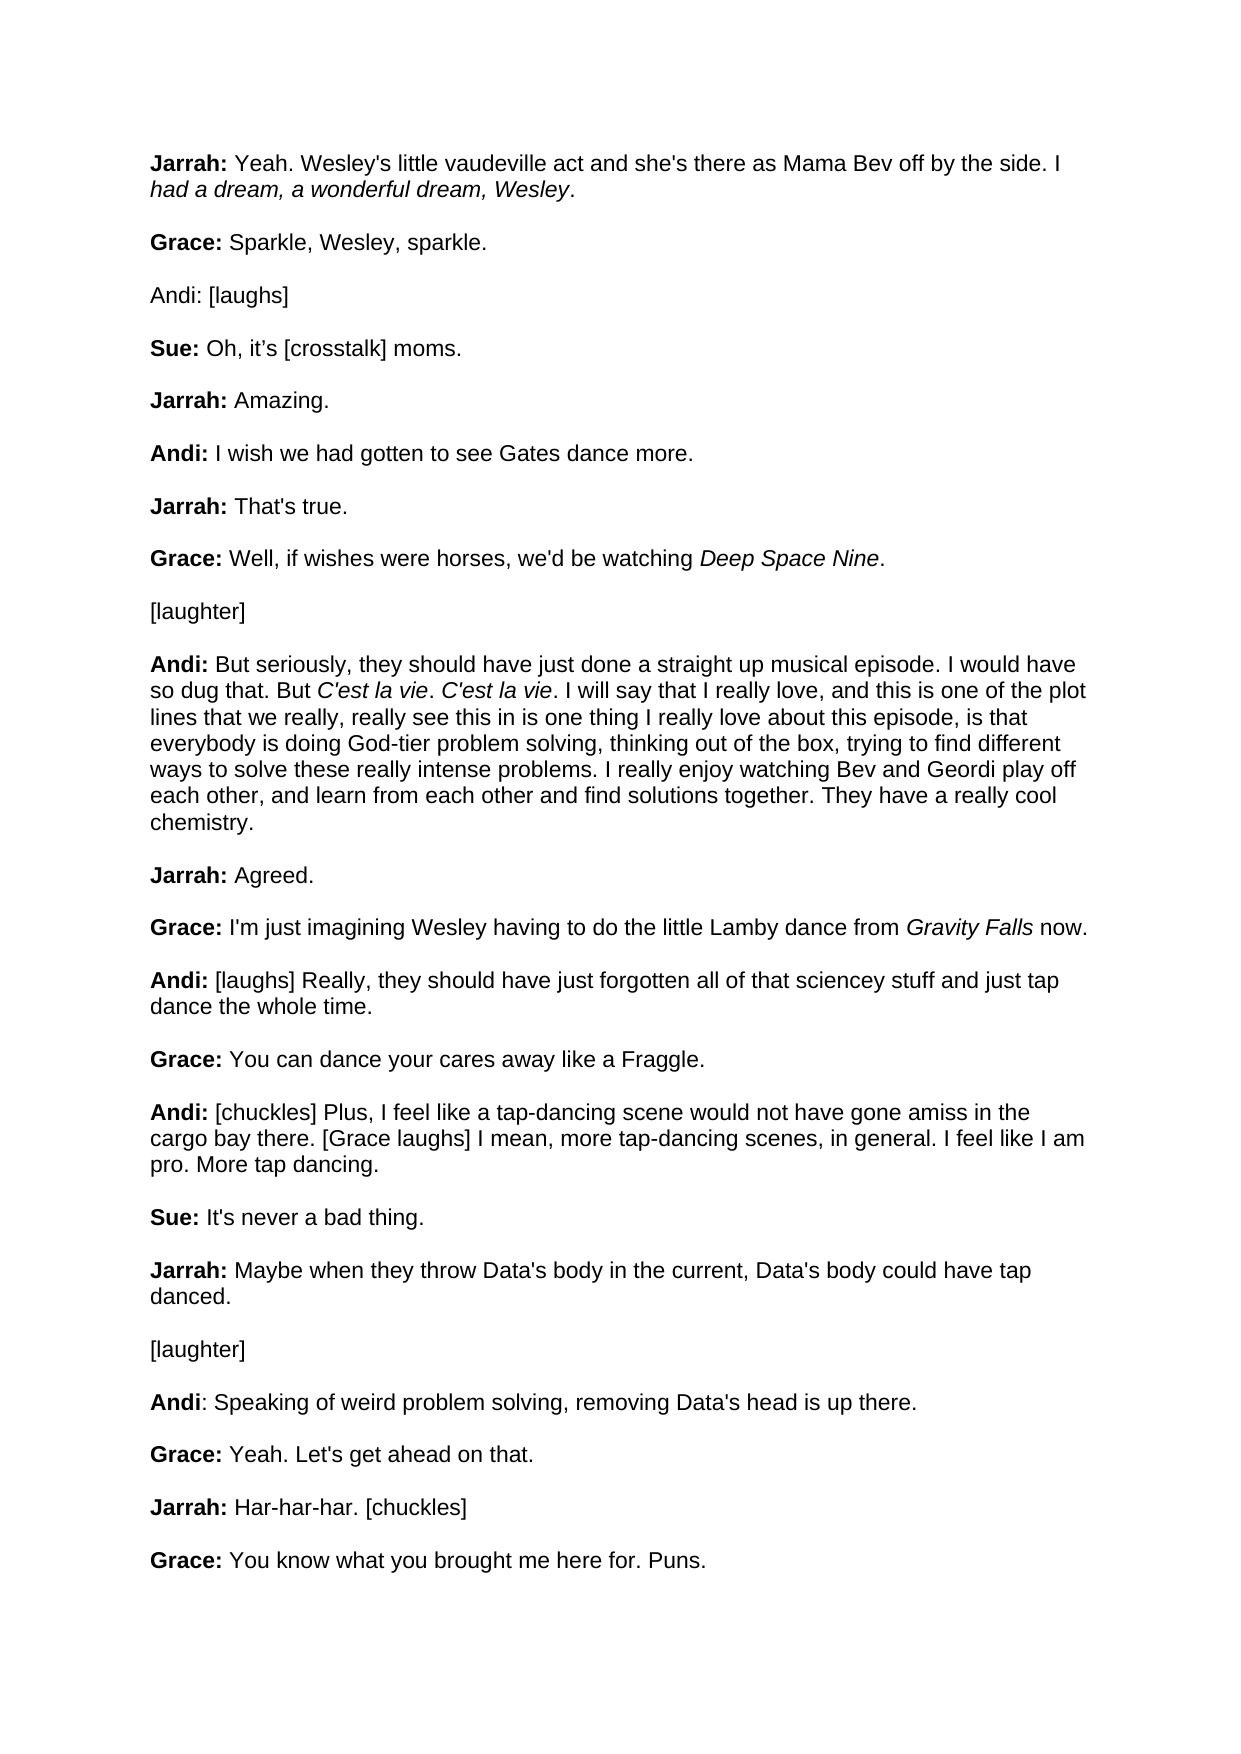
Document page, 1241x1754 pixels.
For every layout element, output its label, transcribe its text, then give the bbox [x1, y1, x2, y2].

text Grace: You can dance your cares away like a Fraggle. [150, 1046, 1090, 1072]
text Sue: Oh, it’s [crosstalk] moms. [150, 334, 1090, 361]
text Andi: [laughs] Really, they should have just forgotten all of that sciencey stuff and just tap dance the whole time. [150, 967, 1090, 1020]
text Grace: Well, if wishes were horses, we'd be watching Deep Space Nine. [150, 545, 1090, 572]
text Jarrah: Maybe when they throw Data's body in the current, Data's body could have tap danced. [150, 1257, 1090, 1309]
text Andi: [laughs] [150, 282, 1090, 308]
text Jarrah: That's true. [150, 493, 1090, 519]
text Grace: Yeah. Let's get ahead on that. [150, 1441, 1090, 1468]
text Sue: It's never a bad thing. [150, 1204, 1090, 1231]
text [laughter] [150, 598, 1090, 624]
text [laughter] [150, 1336, 1090, 1362]
text Jarrah: Amazing. [150, 387, 1090, 413]
text Andi: I wish we had gotten to see Gates dance more. [150, 440, 1090, 466]
text Grace: Sparkle, Wesley, sparkle. [150, 229, 1090, 255]
text Jarrah: Yeah. Wesley's little vaudeville act and she's there as Mama Bev off by the side. I had a dream, a wonderful dream, Wesley. [150, 150, 1090, 203]
text Andi: Speaking of weird problem solving, removing Data's head is up there. [150, 1389, 1090, 1415]
text Grace: You know what you brought me here for. Puns. [150, 1547, 1090, 1573]
text Grace: I'm just imagining Wesley having to do the little Lamby dance from Gravity Falls now. [150, 914, 1090, 941]
text Andi: [chuckles] Plus, I feel like a tap-dancing scene would not have gone amiss in the cargo bay there. [Grace laughs] I mean, more tap-dancing scenes, in general. I feel like I am pro. More tap dancing. [150, 1099, 1090, 1178]
text Jarrah: Agreed. [150, 862, 1090, 888]
text Jarrah: Har-har-har. [chuckles] [150, 1494, 1090, 1520]
text Andi: But seriously, they should have just done a straight up musical episode. I would have so dug that. But C'est la vie. C'est la vie. I will say that I really love, and this is one of the plot lines that we really, really see this in is one thing I really love about this episode, is that everybody is doing God-tier problem solving, thinking out of the box, trying to find different ways to solve these really intense problems. I really enjoy watching Bev and Geordi play off each other, and learn from each other and find solutions together. They have a really cool chemistry. [150, 651, 1090, 835]
